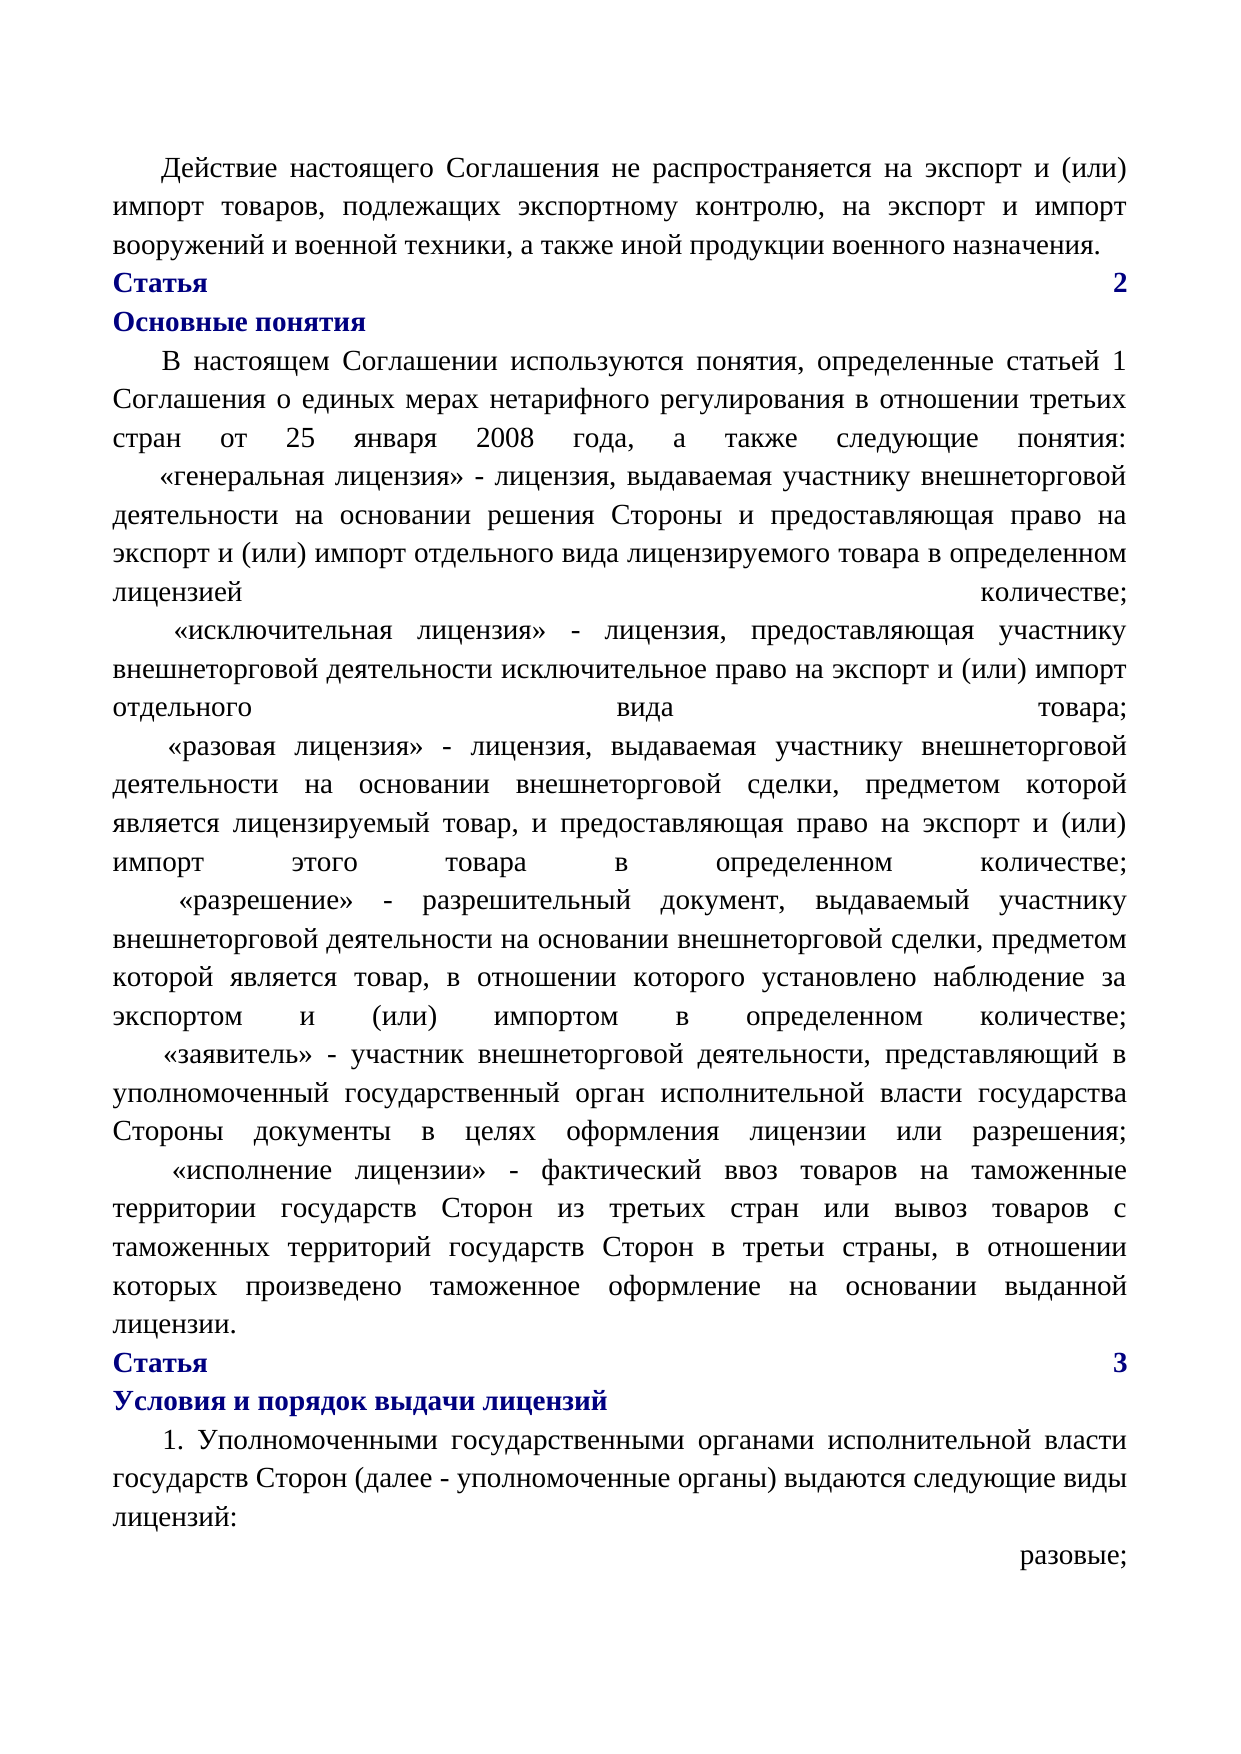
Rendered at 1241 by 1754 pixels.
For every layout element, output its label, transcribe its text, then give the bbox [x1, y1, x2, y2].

text Статья 2 Основные понятия [112, 266, 1128, 338]
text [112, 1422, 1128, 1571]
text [112, 150, 1128, 261]
text Статья 3 Условия и порядок выдачи лицензий [112, 1345, 1128, 1417]
text В настоящем Соглашении используются понятия, определенные статьей 1 Соглашения о единых мерах нетарифного регулирования в отношении третьих стран от 25 января 2008 года, а также следующие понятия: «генеральная лицензия» - лицензия, выдаваемая участнику внешнеторговой деятельности на основании решения Стороны и предоставляющая право на экспорт и (или) импорт отдельного вида лицензируемого товара в определенном лицензией количестве; «исключительная лицензия» - лицензия, предоставляющая участнику внешнеторговой деятельности исключительное право на экспорт и (или) импорт отдельного вида товара; «разовая лицензия» - лицензия, выдаваемая участнику внешнеторговой деятельности на основании внешнеторговой сделки, предметом которой является лицензируемый товар, и предоставляющая право на экспорт и (или) импорт этого товара в определенном количестве; «разрешение» - разрешительный документ, выдаваемый участнику внешнеторговой деятельности на основании внешнеторговой сделки, предметом которой является товар, в отношении которого установлено наблюдение за экспортом и (или) импортом в определенном количестве; «заявитель» - участник внешнеторговой деятельности, представляющий в уполномоченный государственный орган исполнительной власти государства Стороны документы в целях оформления лицензии или разрешения; «исполнение лицензии» - фактический ввоз товаров на таможенные территории государств Сторон из третьих стран или вывоз товаров с таможенных территорий государств Сторон в третьи страны, в отношении которых произведено таможенное оформление на основании выданной лицензии. [112, 343, 1128, 1340]
